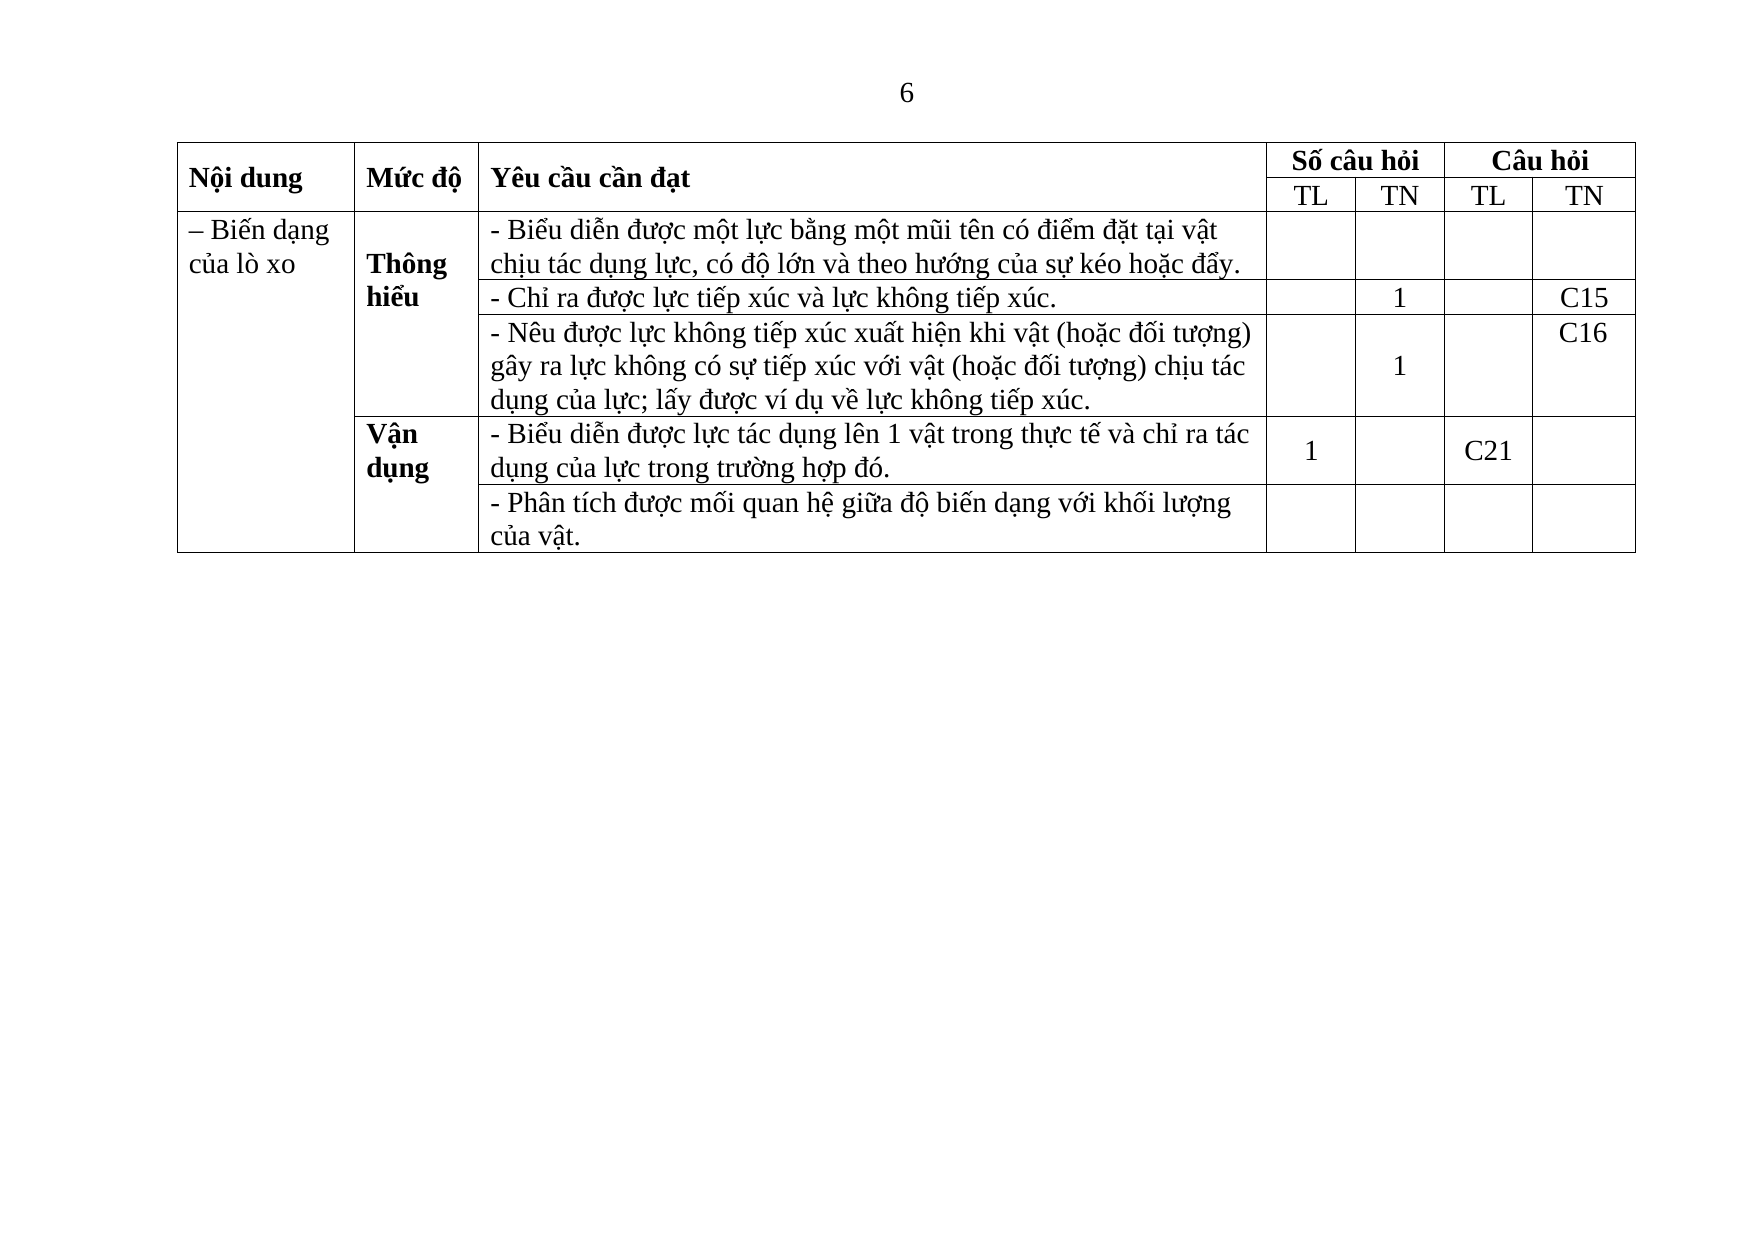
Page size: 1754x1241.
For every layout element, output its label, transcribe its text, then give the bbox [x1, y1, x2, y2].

table_cell TN [1533, 178, 1635, 211]
table_cell - Biểu diễn được một lực bằng một mũi tên có điểm đặt tại vật chịu tác dụng lực, có độ lớn và theo hướng của sự kéo hoặc đẩy. [479, 212, 1266, 279]
table_header Câu hỏi [1445, 143, 1635, 177]
table_cell [1533, 417, 1635, 484]
table_cell TL [1267, 178, 1355, 211]
table_cell TN [1356, 178, 1444, 211]
table_cell C21 [1445, 417, 1532, 484]
table_cell Thông hiểu [355, 212, 478, 416]
table_cell [1267, 280, 1355, 314]
table_cell [1445, 280, 1532, 314]
table_header Yêu cầu cần đạt [479, 143, 1266, 211]
table_cell C16 [1533, 315, 1635, 416]
table_cell [1445, 485, 1532, 552]
table_cell [1356, 485, 1444, 552]
table_header Nội dung [178, 143, 354, 211]
table_cell 1 [1356, 280, 1444, 314]
table_cell [1356, 417, 1444, 484]
table_cell - Chỉ ra được lực tiếp xúc và lực không tiếp xúc. [479, 280, 1266, 314]
table_cell [1533, 485, 1635, 552]
table_cell TL [1445, 178, 1532, 211]
table_cell [1445, 212, 1532, 279]
table_cell - Nêu được lực không tiếp xúc xuất hiện khi vật (hoặc đối tượng) gây ra lực không có sự tiếp xúc với vật (hoặc đối tượng) chịu tác dụng của lực; lấy được ví dụ về lực không tiếp xúc. [479, 315, 1266, 416]
table_cell [1533, 212, 1635, 279]
table_cell [1267, 485, 1355, 552]
table_cell [1267, 212, 1355, 279]
table_cell - Phân tích được mối quan hệ giữa độ biến dạng với khối lượng của vật. [479, 485, 1266, 552]
table_header Số câu hỏi [1267, 143, 1444, 177]
table_header Mức độ [355, 143, 478, 211]
table_cell [1445, 315, 1532, 416]
table_cell Vận dụng [355, 417, 478, 552]
table_cell [1356, 212, 1444, 279]
table_cell C15 [1533, 280, 1635, 314]
table_cell 1 [1267, 417, 1355, 484]
table_cell [1267, 315, 1355, 416]
table_cell - Biểu diễn được lực tác dụng lên 1 vật trong thực tế và chỉ ra tác dụng của lực trong trường hợp đó. [479, 417, 1266, 484]
table_cell 1 [1356, 315, 1444, 416]
